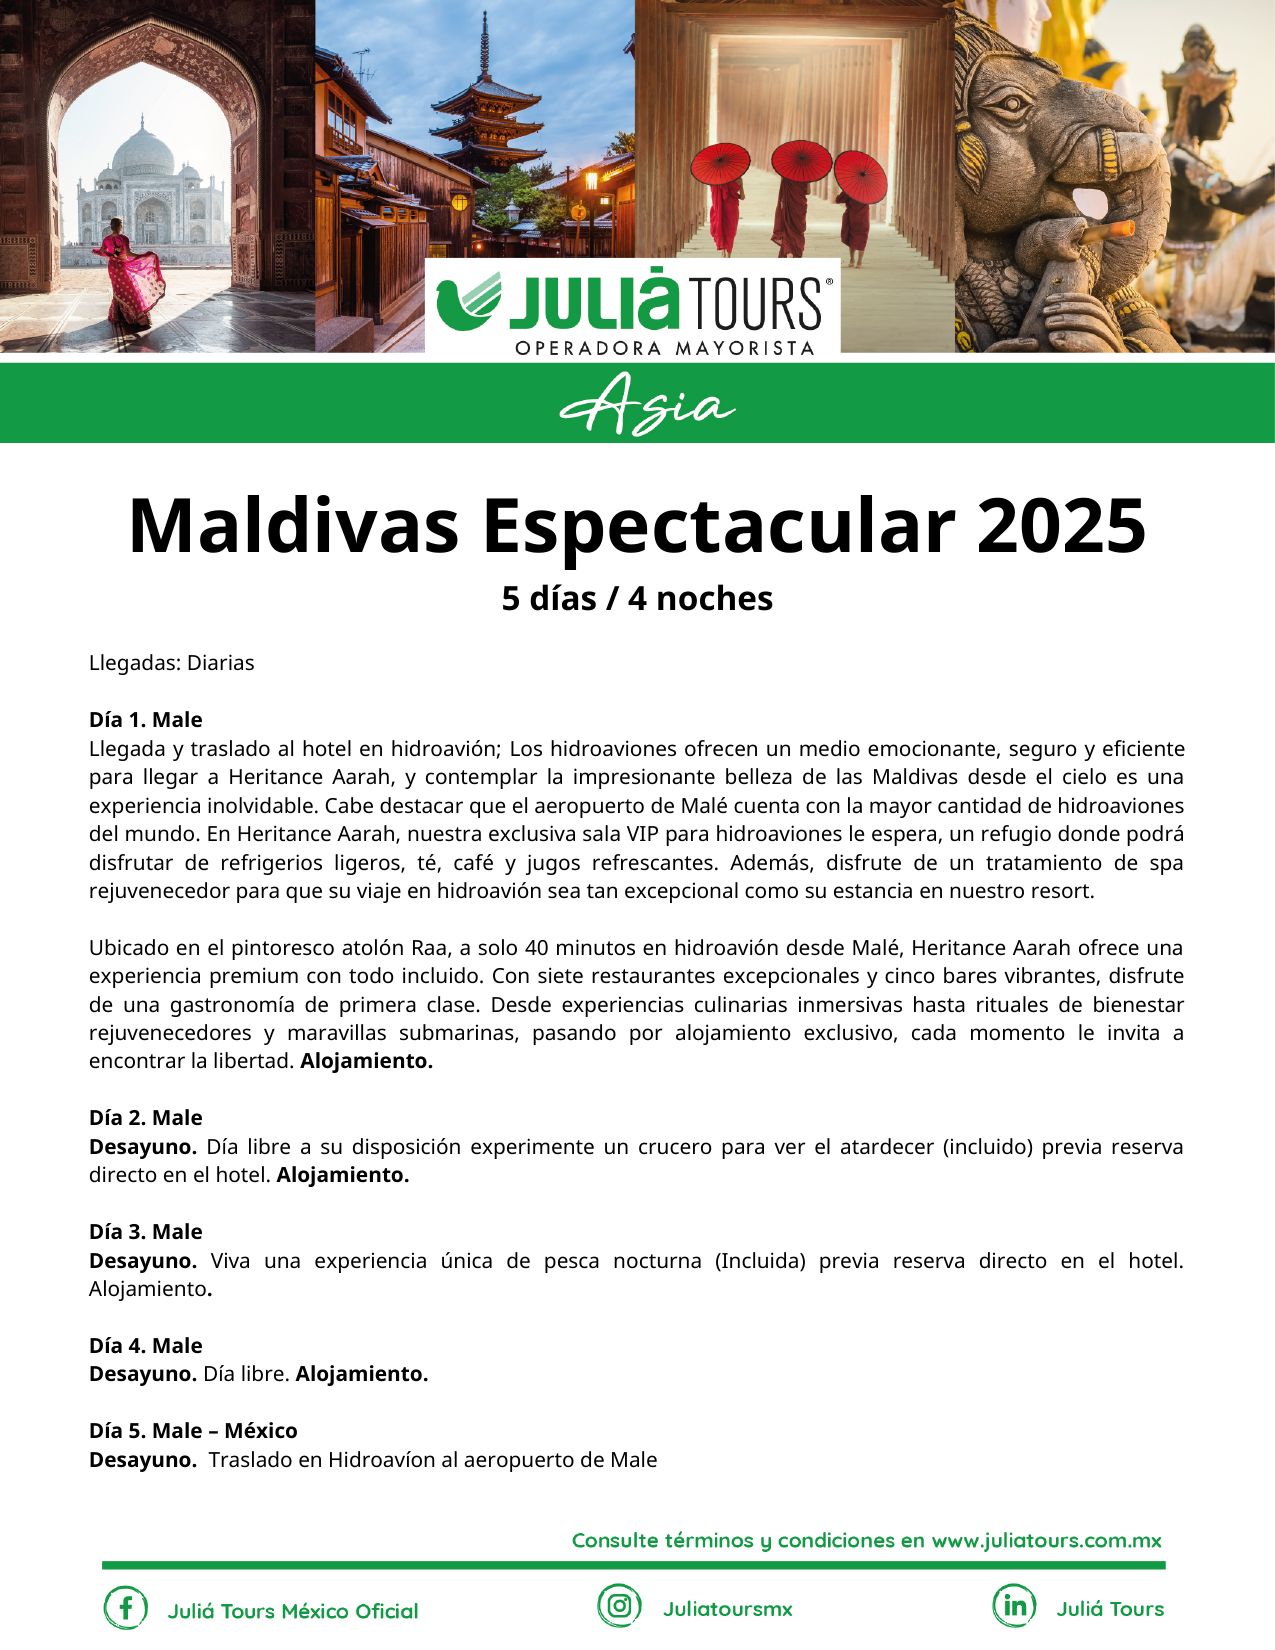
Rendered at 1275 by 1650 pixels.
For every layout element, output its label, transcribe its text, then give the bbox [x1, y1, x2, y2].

text Llegadas: Diarias [89, 648, 1186, 677]
text Día 3. Male [89, 1217, 1186, 1246]
text Día 5. Male – México [89, 1416, 1186, 1445]
text Ubicado en el pintoresco atolón Raa, a solo 40 minutos en hidroavión desde Malé, Heritance Aarah ofrece una experiencia premium con todo incluido. Con siete restaurantes excepcionales y cinco bares vibrantes, disfrute de una gastronomía de primera clase. Desde experiencias culinarias inmersivas hasta rituales de bienestar rejuvenecedores y maravillas submarinas, pasando por alojamiento exclusivo, cada momento le invita a encontrar la libertad. Alojamiento. [89, 933, 1186, 1075]
text 5 días / 4 noches [89, 575, 1186, 620]
text Día 1. Male [89, 705, 1186, 734]
text Desayuno. Día libre a su disposición experimente un crucero para ver el atardecer (incluido) previa reserva directo en el hotel. Alojamiento. [89, 1132, 1186, 1189]
picture [0, 0, 1275, 1650]
text Llegada y traslado al hotel en hidroavión; Los hidroaviones ofrecen un medio emocionante, seguro y eficiente para llegar a Heritance Aarah, y contemplar la impresionante belleza de las Maldivas desde el cielo es una experiencia inolvidable. Cabe destacar que el aeropuerto de Malé cuenta con la mayor cantidad de hidroaviones del mundo. En Heritance Aarah, nuestra exclusiva sala VIP para hidroaviones le espera, un refugio donde podrá disfrutar de refrigerios ligeros, té, café y jugos refrescantes. Además, disfrute de un tratamiento de spa rejuvenecedor para que su viaje en hidroavión sea tan excepcional como su estancia en nuestro resort. [89, 734, 1186, 904]
text Día 2. Male [89, 1103, 1186, 1132]
text Día 4. Male [89, 1331, 1186, 1359]
text Desayuno. Traslado en Hidroavíon al aeropuerto de Male [89, 1445, 1186, 1473]
text Maldivas Espectacular 2025 [89, 472, 1186, 575]
text Desayuno. Viva una experiencia única de pesca nocturna (Incluida) previa reserva directo en el hotel. Alojamiento. [89, 1246, 1186, 1303]
text Desayuno. Día libre. Alojamiento. [89, 1359, 1186, 1388]
